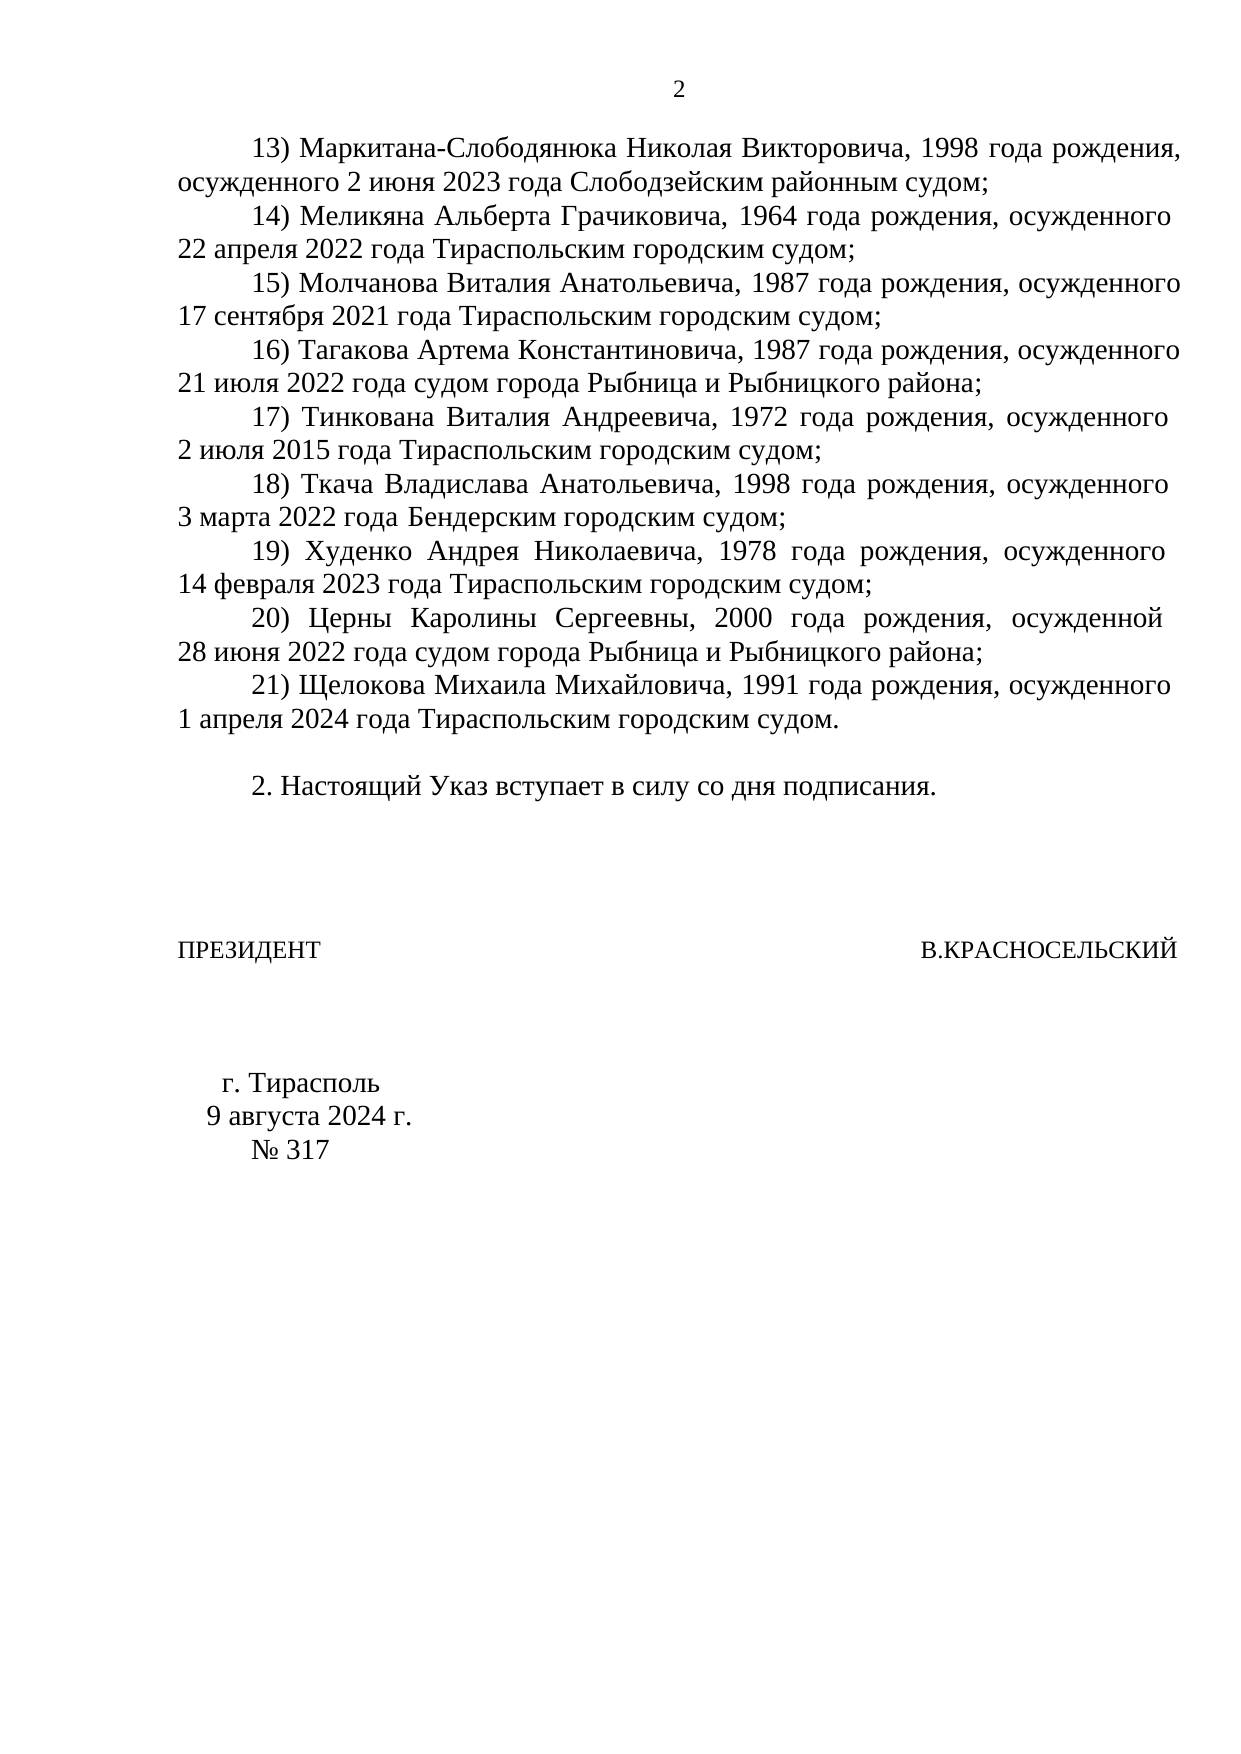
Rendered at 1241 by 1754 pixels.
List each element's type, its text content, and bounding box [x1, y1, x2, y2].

text 2. Настоящий Указ вступает в силу со дня подписания. [177, 768, 1181, 801]
text 14) Меликяна Альберта Грачиковича, 1964 года рождения, осужденного 22 апреля 2022 года Тираспольским городским судом; [177, 198, 806, 231]
text № 317 [177, 1132, 1181, 1166]
text 9 августа 2024 г. [177, 1098, 1181, 1132]
text 14) Меликяна Альберта Грачиковича, 1964 года рождения, осужденного 22 апреля 2022 года Тираспольским городским судом; [847, 198, 1181, 265]
text 20) Церны Каролины Сергеевны, 2000 года рождения, осужденной 28 июня 2022 года судом города Рыбница и Рыбницкого района; [983, 600, 1181, 667]
text 18) Ткача Владислава Анатольевича, 1998 года рождения, осужденного 3 марта 2022 года Бендерским городским судом; [177, 466, 1181, 533]
text 17) Тинкована Виталия Андреевича, 1972 года рождения, осужденного 2 июля 2015 года Тираспольским городским судом; [177, 399, 1181, 466]
text 16) Тагакова Артема Константиновича, 1987 года рождения, осужденного 21 июля 2022 года судом города Рыбница и Рыбницкого района; [177, 332, 1181, 399]
text ПРЕЗИДЕНТ В.КРАСНОСЕЛЬСКИЙ [177, 936, 1181, 964]
text 19) Худенко Андрея Николаевича, 1978 года рождения, осужденного 14 февраля 2023 года Тираспольским городским судом; [177, 533, 1181, 600]
text 21) Щелокова Михаила Михайловича, 1991 года рождения, осужденного 1 апреля 2024 года Тираспольским городским судом. [177, 667, 1181, 734]
text 20) Церны Каролины Сергеевны, 2000 года рождения, осужденной 28 июня 2022 года судом города Рыбница и Рыбницкого района; [177, 600, 415, 667]
text г. Тирасполь [177, 1065, 1181, 1098]
text 15) Молчанова Виталия Анатольевича, 1987 года рождения, осужденного 17 сентября 2021 года Тираспольским городским судом; [177, 265, 1181, 332]
text 13) Маркитана-Слободянюка Николая Викторовича, 1998 года рождения, осужденного 2 июня 2023 года Слободзейским районным судом; [177, 131, 1181, 198]
